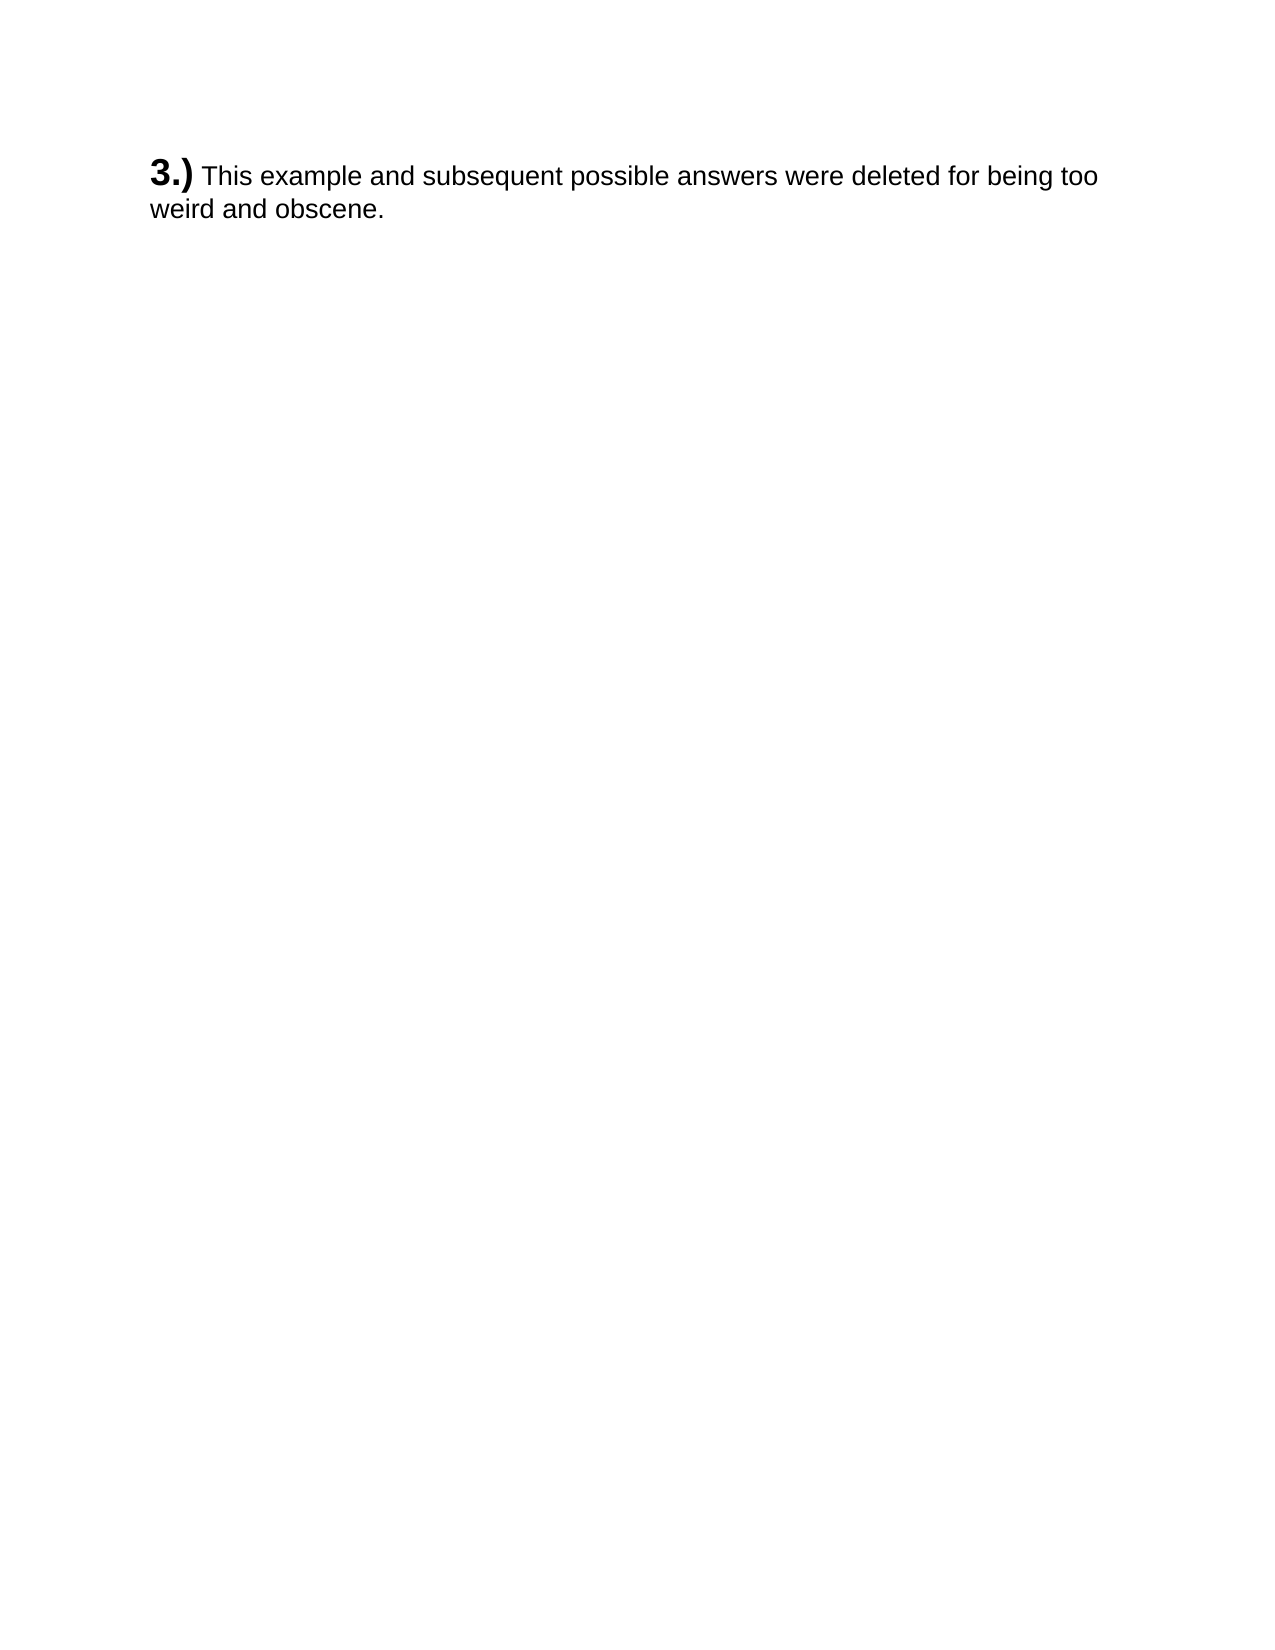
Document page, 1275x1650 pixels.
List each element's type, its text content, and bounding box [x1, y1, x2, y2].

text 3.) This example and subsequent possible answers were deleted for being too weird and obscene. [150, 150, 1125, 224]
